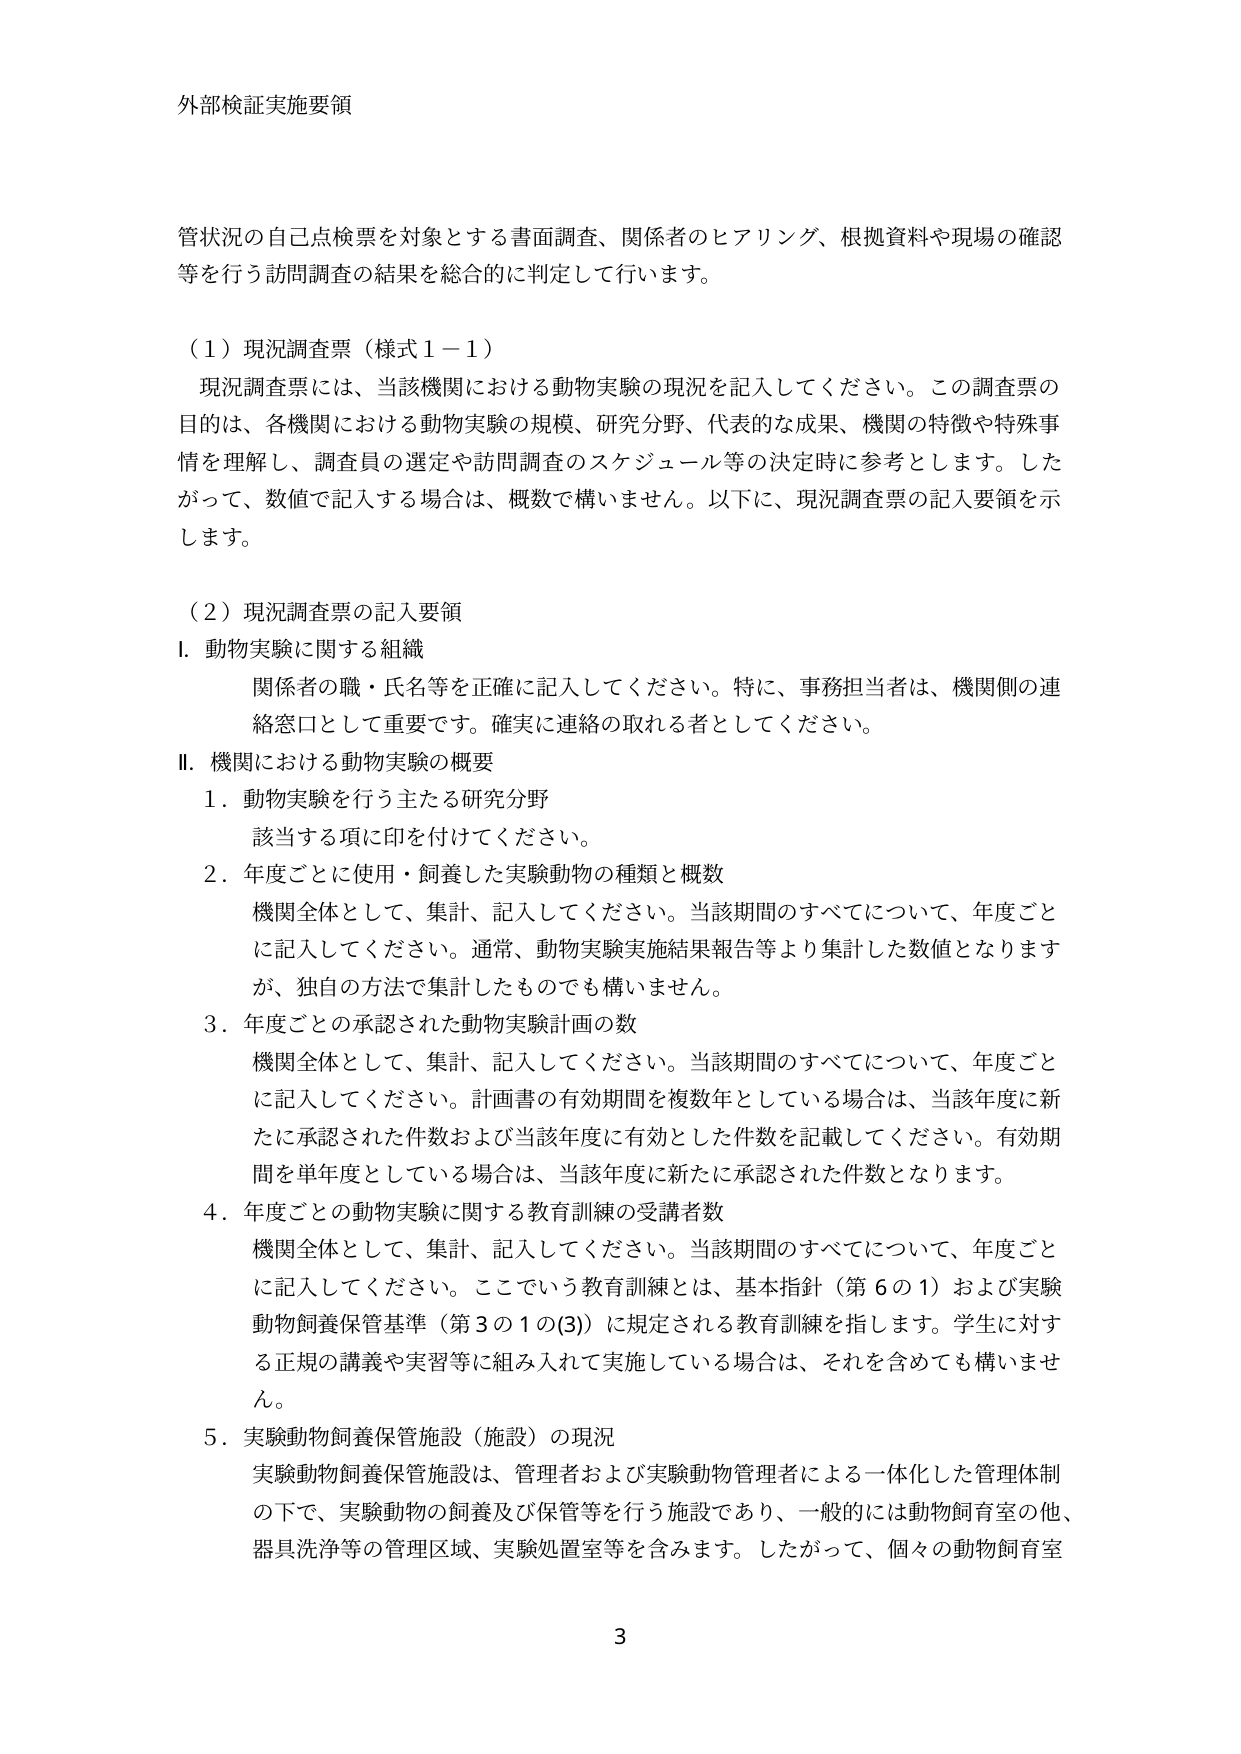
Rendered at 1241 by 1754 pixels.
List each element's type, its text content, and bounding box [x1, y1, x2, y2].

text Ⅱ．機関における動物実験の概要 [177, 742, 1063, 779]
text ２．年度ごとに使用・飼養した実験動物の種類と概数 [177, 854, 1063, 892]
text ５．実験動物飼養保管施設（施設）の現況 [177, 1417, 1063, 1454]
text Ⅰ．動物実験に関する組織 [177, 629, 1063, 667]
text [177, 217, 1063, 292]
text １．動物実験を行う主たる研究分野 [177, 779, 1063, 817]
text 現況調査票には、当該機関における動物実験の現況を記入してください。この調査票の目的は、各機関における動物実験の規模、研究分野、代表的な成果、機関の特徴や特殊事情を理解し、調査員の選定や訪問調査のスケジュール等の決定時に参考とします。したがって、数値で記入する場合は、概数で構いません。以下に、現況調査票の記入要領を示します。 [177, 367, 1063, 554]
text ３．年度ごとの承認された動物実験計画の数 [177, 1004, 1063, 1042]
text 関係者の職・氏名等を正確に記入してください。特に、事務担当者は、機関側の連絡窓口として重要です。確実に連絡の取れる者としてください。 [252, 667, 1063, 742]
text ４．年度ごとの動物実験に関する教育訓練の受講者数 [177, 1192, 1063, 1229]
text 機関全体として、集計、記入してください。当該期間のすべてについて、年度ごとに記入してください。計画書の有効期間を複数年としている場合は、当該年度に新たに承認された件数および当該年度に有効とした件数を記載してください。有効期間を単年度としている場合は、当該年度に新たに承認された件数となります。 [252, 1042, 1063, 1192]
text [252, 1454, 1063, 1567]
text 機関全体として、集計、記入してください。当該期間のすべてについて、年度ごとに記入してください。ここでいう教育訓練とは、基本指針（第6の1）および実験動物飼養保管基準（第3の1の(3)）に規定される教育訓練を指します。学生に対する正規の講義や実習等に組み入れて実施している場合は、それを含めても構いません。 [252, 1229, 1063, 1417]
text 機関全体として、集計、記入してください。当該期間のすべてについて、年度ごとに記入してください。通常、動物実験実施結果報告等より集計した数値となりますが、独自の方法で集計したものでも構いません。 [252, 892, 1063, 1004]
text 該当する項に印を付けてください。 [177, 817, 1063, 854]
text （２）現況調査票の記入要領 [177, 592, 1063, 629]
text （１）現況調査票（様式１－１） [177, 329, 1063, 367]
